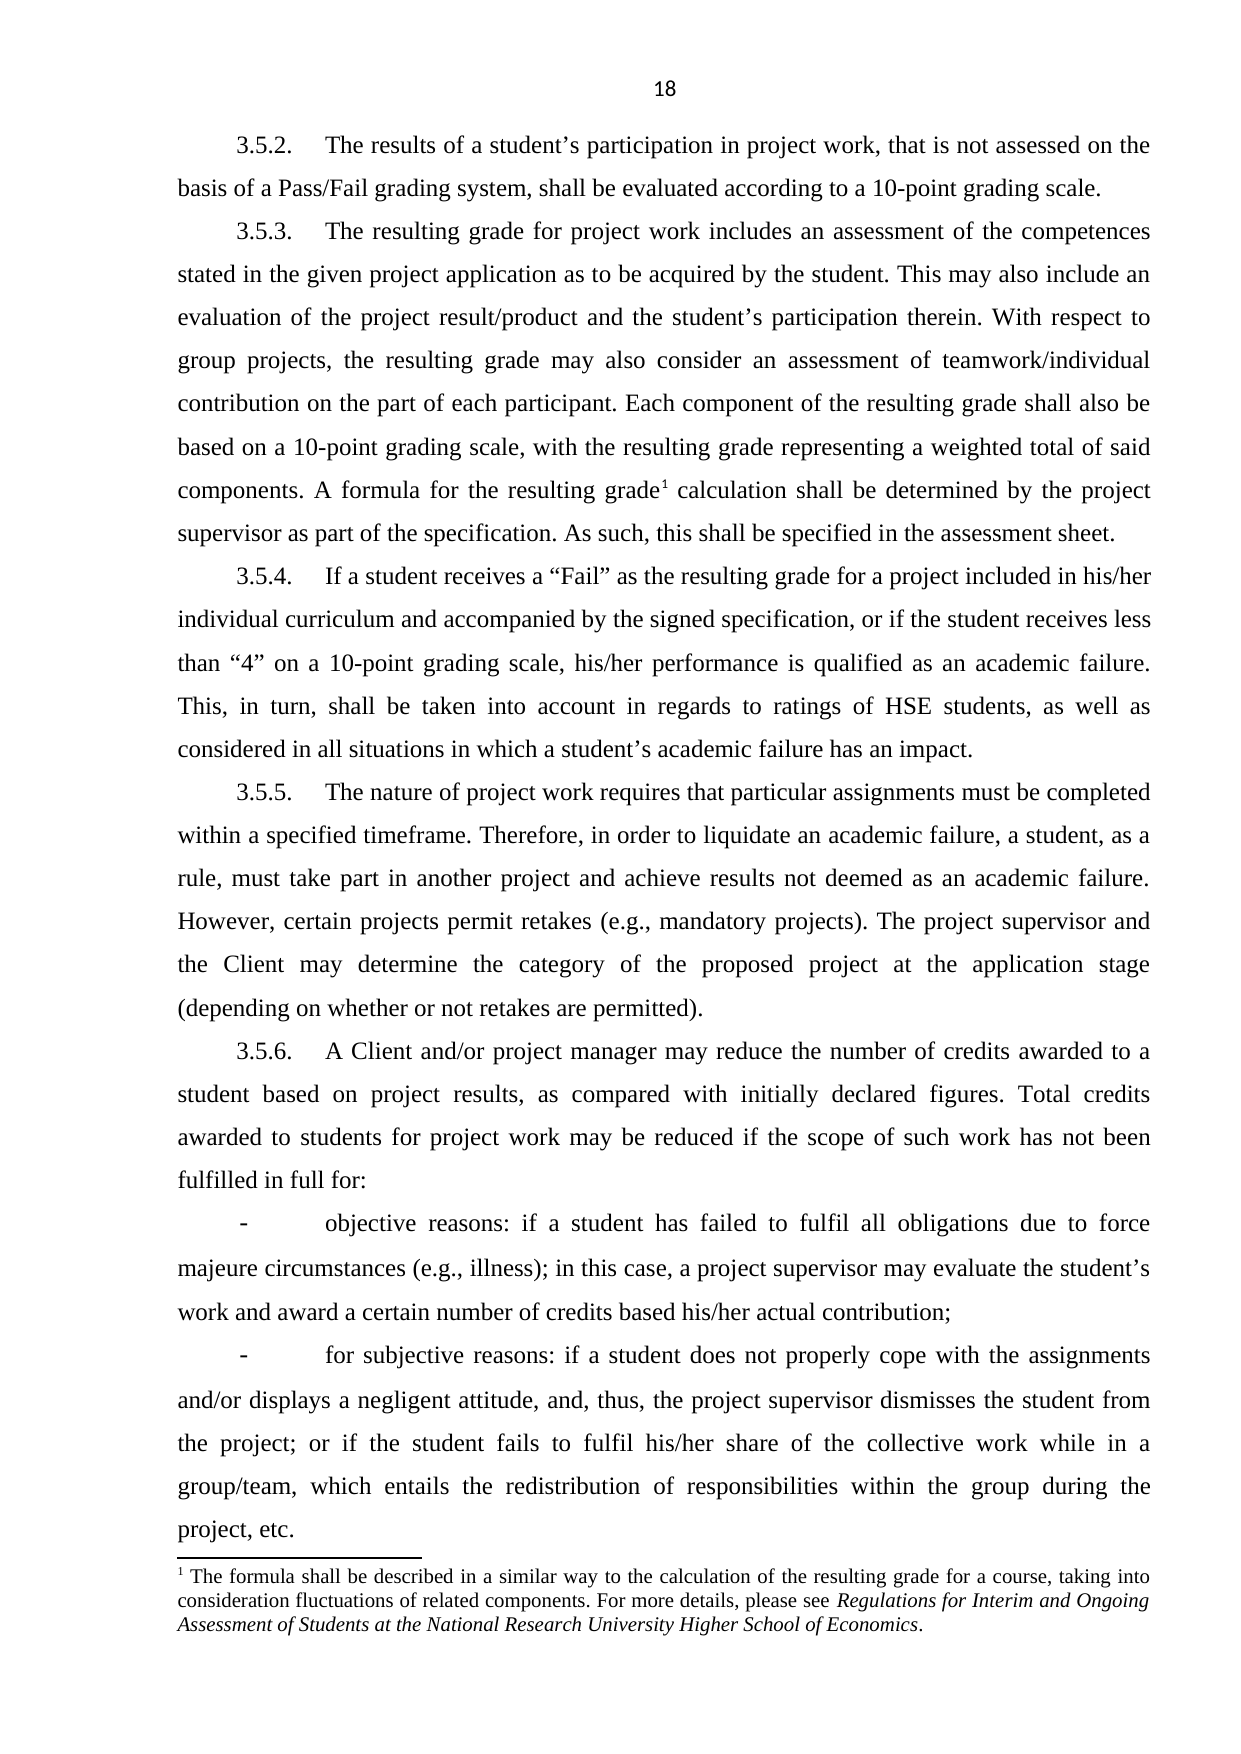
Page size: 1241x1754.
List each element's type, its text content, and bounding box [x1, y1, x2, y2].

list The nature of project work requires that particular assignments must be completed within a specified timeframe. Therefore, in order to liquidate an academic failure, a student, as a rule, must take part in another project and achieve results not deemed as an academic failure. However, certain projects permit retakes (e.g., mandatory projects). The project supervisor and the Client may determine the category of the proposed project at the application stage (depending on whether or not retakes are permitted). [177, 777, 1152, 1021]
list for subjective reasons: if a student does not properly cope with the assignments and/or displays a negligent attitude, and, thus, the project supervisor dismisses the student from the project; or if the student fails to fulfil his/her share of the collective work while in a group/team, which entails the redistribution of responsibilities within the group during the project, etc. [177, 1340, 1152, 1543]
list A Client and/or project manager may reduce the number of credits awarded to a student based on project results, as compared with initially declared figures. Total credits awarded to students for project work may be reduced if the scope of such work has not been fulfilled in full for: [177, 1036, 1152, 1194]
list The results of a student’s participation in project work, that is not assessed on the basis of a Pass/Fail grading system, shall be evaluated according to a 10-point grading scale. [177, 130, 1152, 202]
list The resulting grade for project work includes an assessment of the competences stated in the given project application as to be acquired by the student. This may also include an evaluation of the project result/product and the student’s participation therein. With respect to group projects, the resulting grade may also consider an assessment of teamwork/individual contribution on the part of each participant. Each component of the resulting grade shall also be based on a 10-point grading scale, with the resulting grade representing a weighted total of said components. A formula for the resulting grade calculation shall be determined by the project supervisor as part of the specification. As such, this shall be specified in the assessment sheet. [177, 216, 1152, 547]
list If a student receives a “Fail” as the resulting grade for a project included in his/her individual curriculum and accompanied by the signed specification, or if the student receives less than “4” on a 10-point grading scale, his/her performance is qualified as an academic failure. This, in turn, shall be taken into account in regards to ratings of HSE students, as well as considered in all situations in which a student’s academic failure has an impact. [177, 561, 1152, 763]
list objective reasons: if a student has failed to fulfil all obligations due to force majeure circumstances (e.g., illness); in this case, a project supervisor may evaluate the student’s work and award a certain number of credits based his/her actual contribution; [177, 1208, 1152, 1325]
